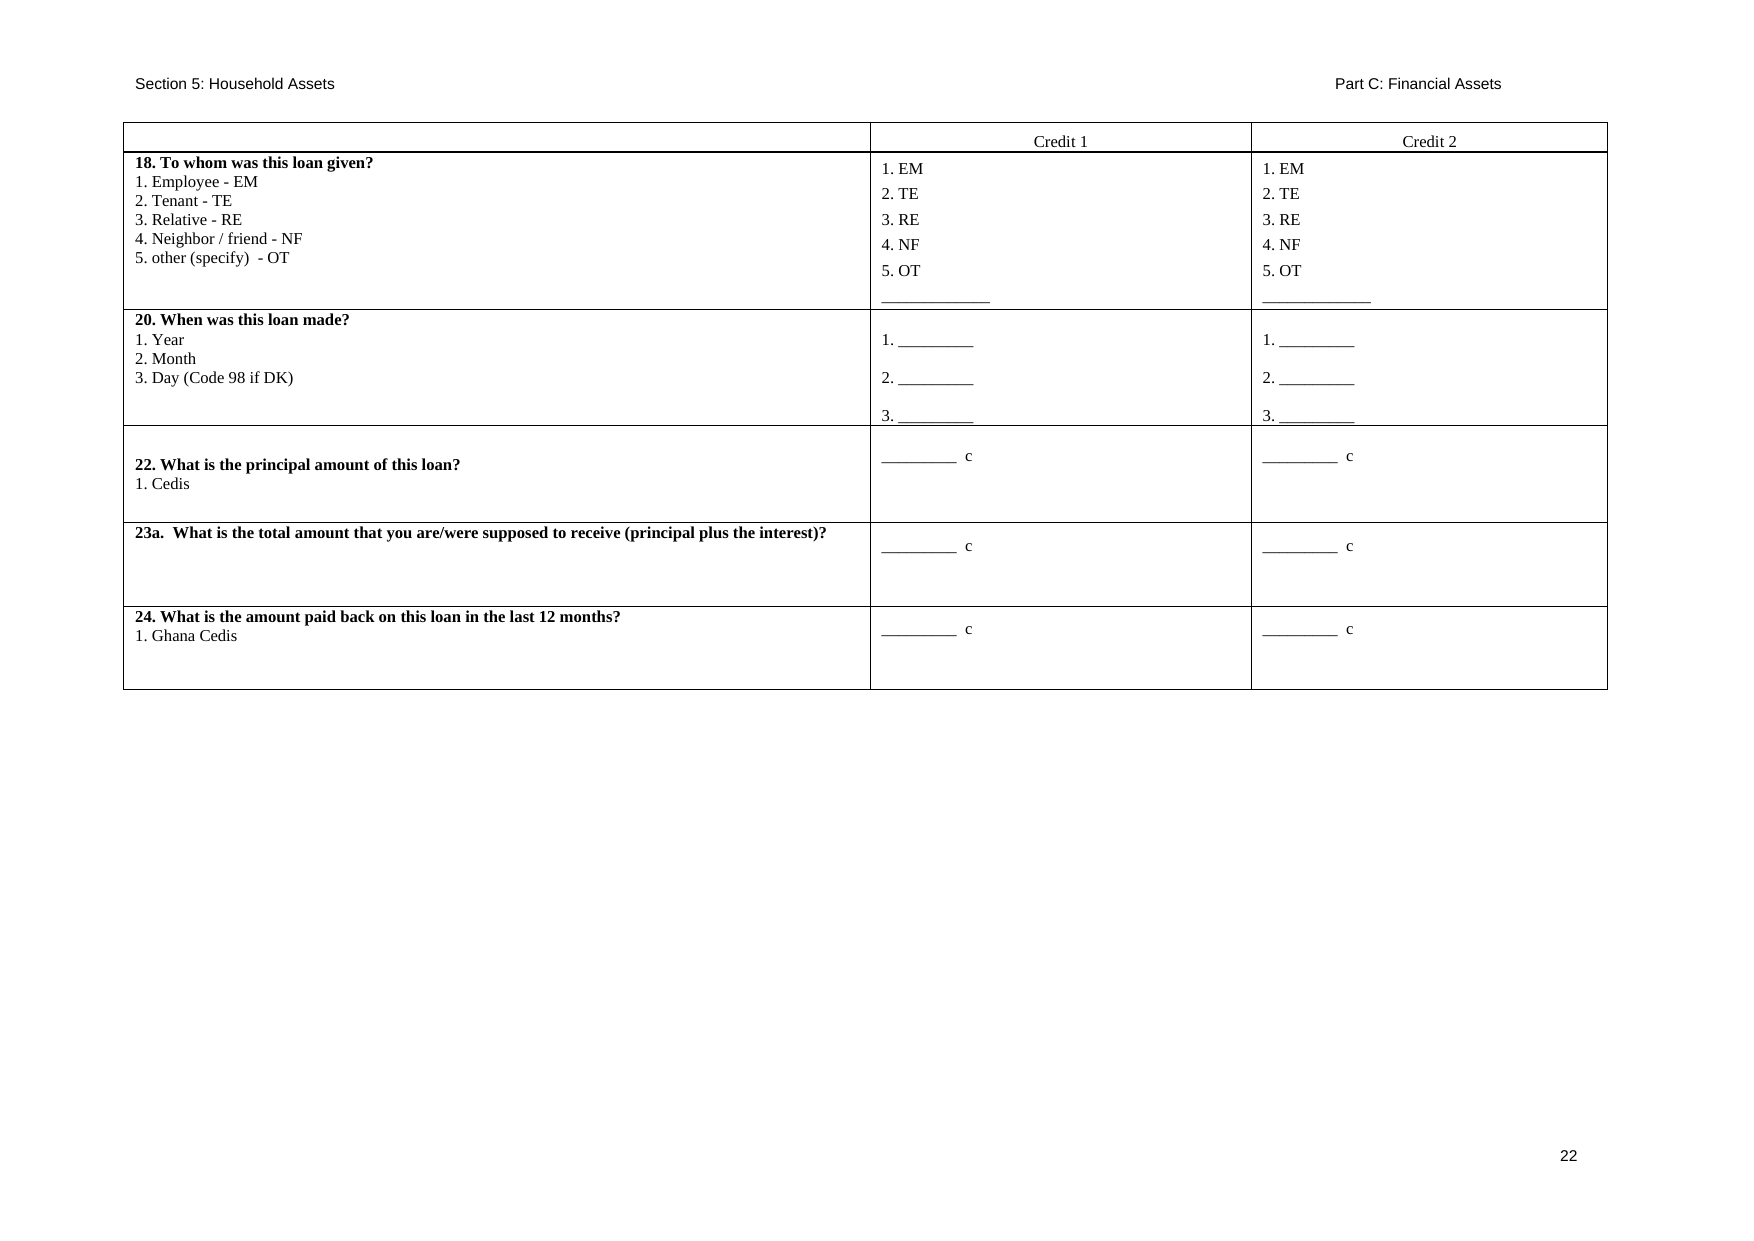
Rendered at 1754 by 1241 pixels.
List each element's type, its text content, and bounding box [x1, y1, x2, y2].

table_header [124, 123, 870, 151]
table_cell _________ c [1252, 426, 1607, 522]
table_cell _________ c [871, 426, 1251, 522]
table_cell _________ c [1252, 523, 1607, 606]
table_cell _________ c [871, 523, 1251, 606]
table_cell 1. EM 2. TE 3. RE 4. NF 5. OT _____________ [1252, 153, 1607, 309]
table_header Credit 2 [1252, 123, 1607, 151]
table_header Credit 1 [871, 123, 1251, 151]
table_cell 1. _________ 2. _________ 3. _________ [1252, 310, 1607, 425]
table_cell 18. To whom was this loan given? 1. Employee - EM 2. Tenant - TE 3. Relative - RE 4. Neighbor / friend - NF 5. other (specify) - OT [124, 153, 870, 309]
table_cell 1. EM 2. TE 3. RE 4. NF 5. OT _____________ [871, 153, 1251, 309]
table_cell _________ c [871, 607, 1251, 689]
table_cell 23a. What is the total amount that you are/were supposed to receive (principal plus the interest)? [124, 523, 870, 606]
table_cell 1. _________ 2. _________ 3. _________ [871, 310, 1251, 425]
table_cell 20. When was this loan made? 1. Year 2. Month 3. Day (Code 98 if DK) [124, 310, 870, 425]
table_cell _________ c [1252, 607, 1607, 689]
table_cell 24. What is the amount paid back on this loan in the last 12 months? 1. Ghana Cedis [124, 607, 870, 689]
table_cell 22. What is the principal amount of this loan? 1. Cedis [124, 426, 870, 522]
